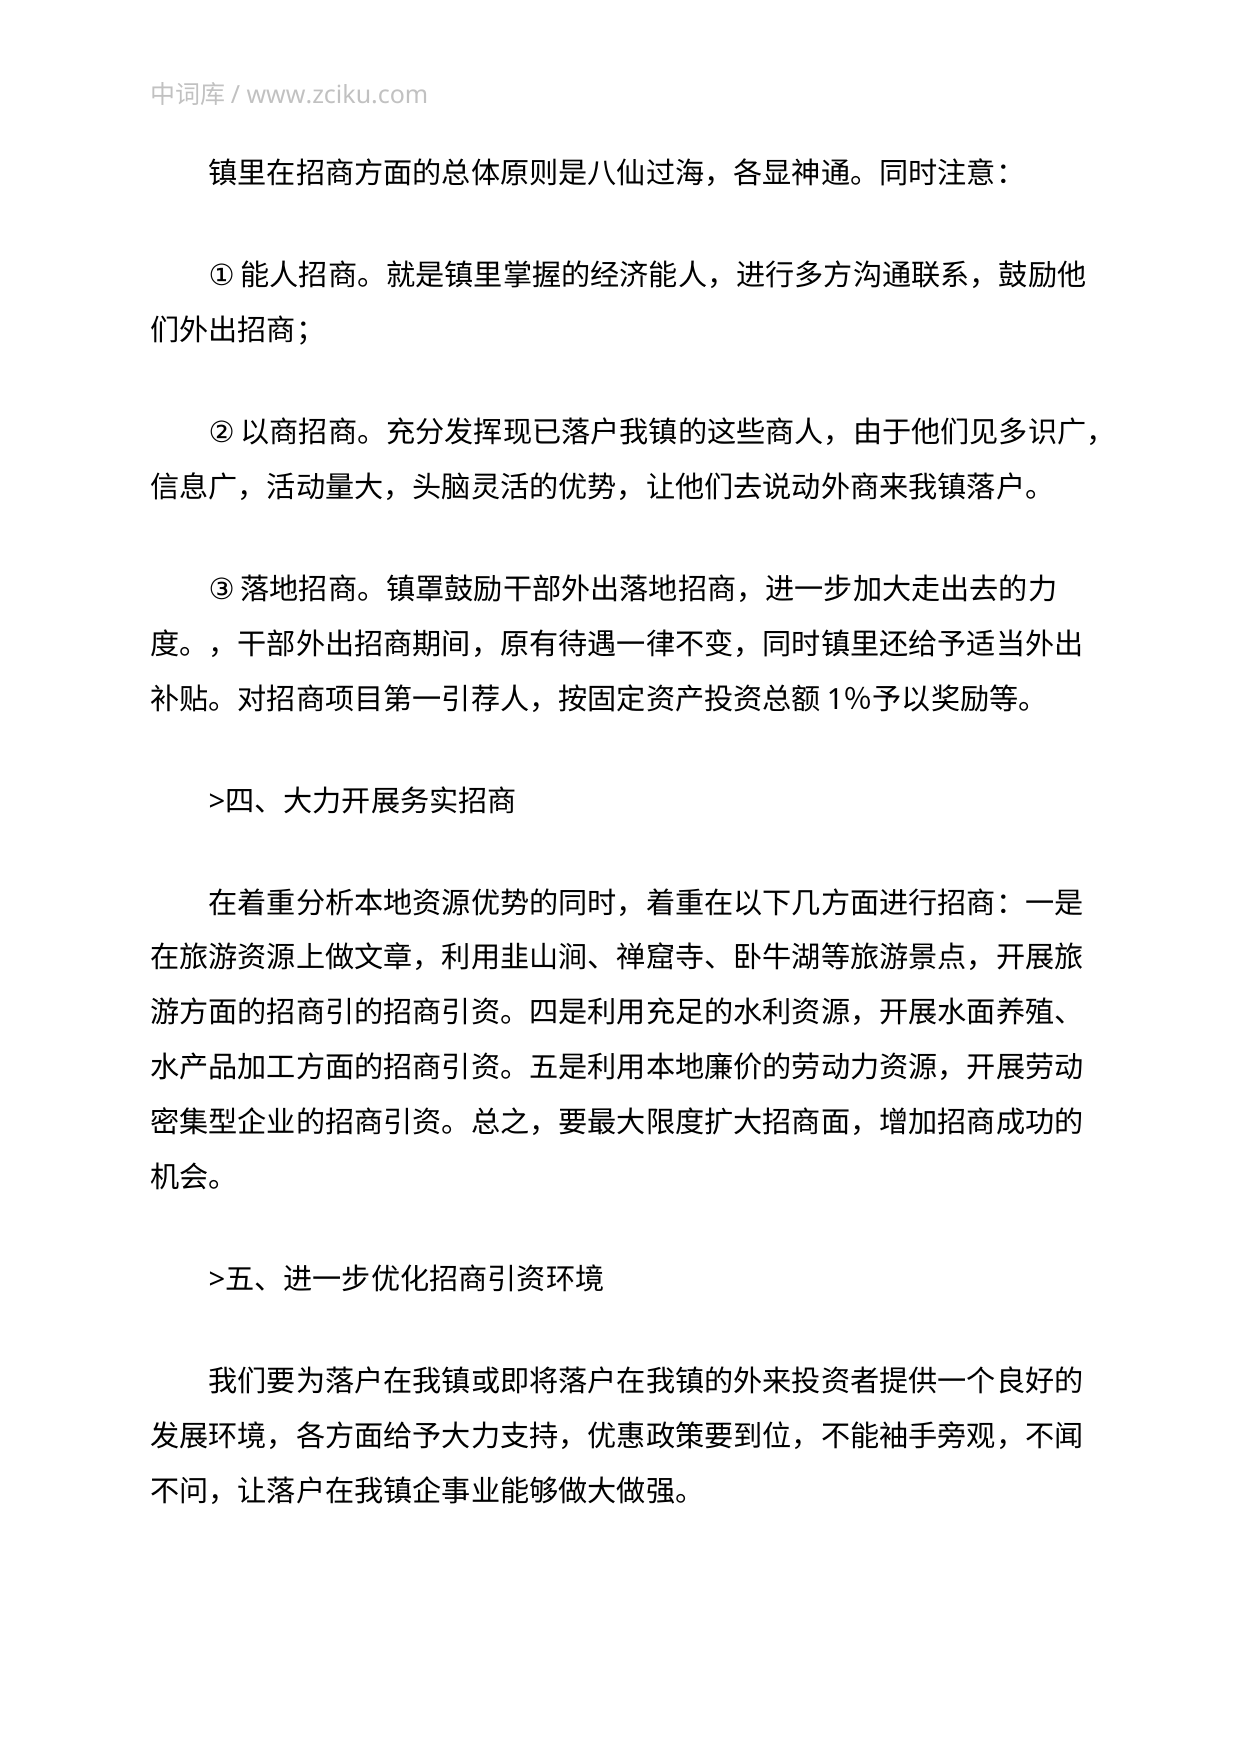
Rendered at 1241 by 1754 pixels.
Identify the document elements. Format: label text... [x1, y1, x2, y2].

text ②以商招商。充分发挥现已落户我镇的这些商人，由于他们见多识广，信息广，活动量大，头脑灵活的优势，让他们去说动外商来我镇落户。 [150, 408, 1090, 506]
text >四、大力开展务实招商 [150, 777, 1090, 819]
text >五、进一步优化招商引资环境 [150, 1255, 1090, 1298]
text ③落地招商。镇罩鼓励干部外出落地招商，进一步加大走出去的力度。，干部外出招商期间，原有待遇一律不变，同时镇里还给予适当外出补贴。对招商项目第一引荐人，按固定资产投资总额1％予以奖励等。 [150, 565, 1090, 718]
text 在着重分析本地资源优势的同时，着重在以下几方面进行招商：一是在旅游资源上做文章，利用韭山涧、禅窟寺、卧牛湖等旅游景点，开展旅游方面的招商引的招商引资。四是利用充足的水利资源，开展水面养殖、水产品加工方面的招商引资。五是利用本地廉价的劳动力资源，开展劳动密集型企业的招商引资。总之，要最大限度扩大招商面，增加招商成功的机会。 [150, 879, 1090, 1196]
text ①能人招商。就是镇里掌握的经济能人，进行多方沟通联系，鼓励他们外出招商； [150, 252, 1090, 349]
text 我们要为落户在我镇或即将落户在我镇的外来投资者提供一个良好的发展环境，各方面给予大力支持，优惠政策要到位，不能袖手旁观，不闻不问，让落户在我镇企事业能够做大做强。 [150, 1357, 1090, 1509]
text 镇里在招商方面的总体原则是八仙过海，各显神通。同时注意： [150, 150, 1090, 192]
